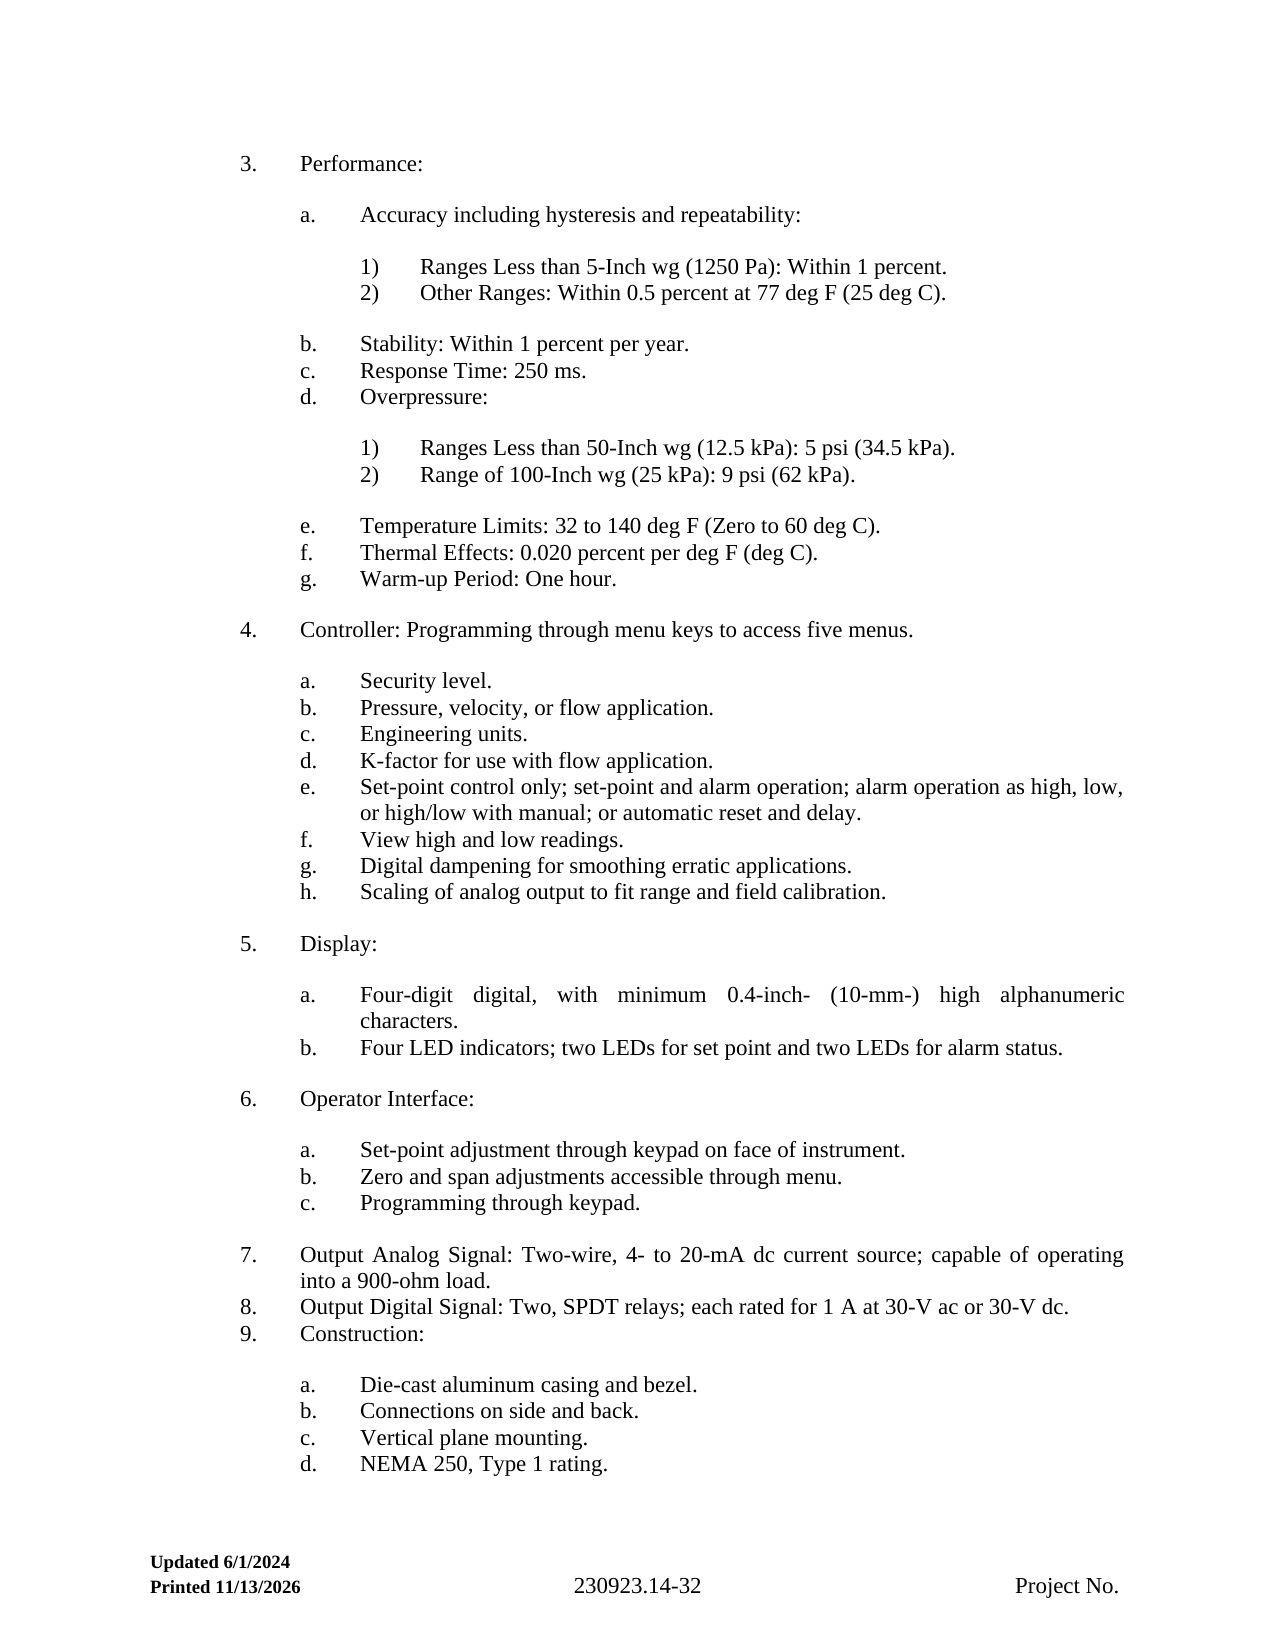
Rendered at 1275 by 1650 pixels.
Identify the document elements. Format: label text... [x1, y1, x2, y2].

text Temperature Limits: 32 to 140 deg F (Zero to 60 deg C). [300, 512, 1125, 538]
text Security level. [300, 668, 1125, 694]
text Die-cast aluminum casing and bezel. [300, 1371, 1125, 1397]
text Vertical plane mounting. [300, 1424, 1125, 1450]
text Performance: [240, 150, 1125, 176]
text NEMA 250, Type 1 rating. [300, 1450, 1125, 1476]
text Set-point control only; set-point and alarm operation; alarm operation as high, low, or high/low with manual; or automatic reset and delay. [300, 773, 1125, 826]
text Scaling of analog output to fit range and field calibration. [300, 878, 1125, 905]
text Other Ranges: Within 0.5 percent at 77 deg F (25 deg C). [360, 279, 1125, 305]
text Output Digital Signal: Two, SPDT relays; each rated for 1 A at 30-V ac or 30-V dc. [240, 1293, 1125, 1320]
text Warm-up Period: One hour. [300, 565, 1125, 591]
text Overpressure: [300, 383, 1125, 409]
text Display: [240, 930, 1125, 956]
text Operator Interface: [240, 1085, 1125, 1112]
text Zero and span adjustments accessible through menu. [300, 1163, 1125, 1189]
text Stability: Within 1 percent per year. [300, 330, 1125, 357]
text Digital dampening for smoothing erratic applications. [300, 852, 1125, 878]
text Output Analog Signal: Two-wire, 4- to 20-mA dc current source; capable of operating into a 900-ohm load. [240, 1241, 1125, 1293]
text K-factor for use with flow application. [300, 747, 1125, 773]
text View high and low readings. [300, 826, 1125, 852]
text Programming through keypad. [300, 1189, 1125, 1216]
text Controller: Programming through menu keys to access five menus. [240, 616, 1125, 643]
text Range of 100-Inch wg (25 kPa): 9 psi (62 kPa). [360, 461, 1125, 487]
text Ranges Less than 50-Inch wg (12.5 kPa): 5 psi (34.5 kPa). [360, 434, 1125, 461]
text Pressure, velocity, or flow application. [300, 694, 1125, 720]
text Accuracy including hysteresis and repeatability: [300, 201, 1125, 228]
text Response Time: 250 ms. [300, 357, 1125, 383]
text Construction: [240, 1320, 1125, 1346]
text Four LED indicators; two LEDs for set point and two LEDs for alarm status. [300, 1034, 1125, 1060]
text Engineering units. [300, 720, 1125, 747]
text Thermal Effects: 0.020 percent per deg F (deg C). [300, 538, 1125, 565]
text Connections on side and back. [300, 1397, 1125, 1424]
text Four-digit digital, with minimum 0.4-inch- (10-mm-) high alphanumeric characters. [300, 981, 1125, 1034]
text Set-point adjustment through keypad on face of instrument. [300, 1137, 1125, 1163]
text Ranges Less than 5-Inch wg (1250 Pa): Within 1 percent. [360, 253, 1125, 279]
